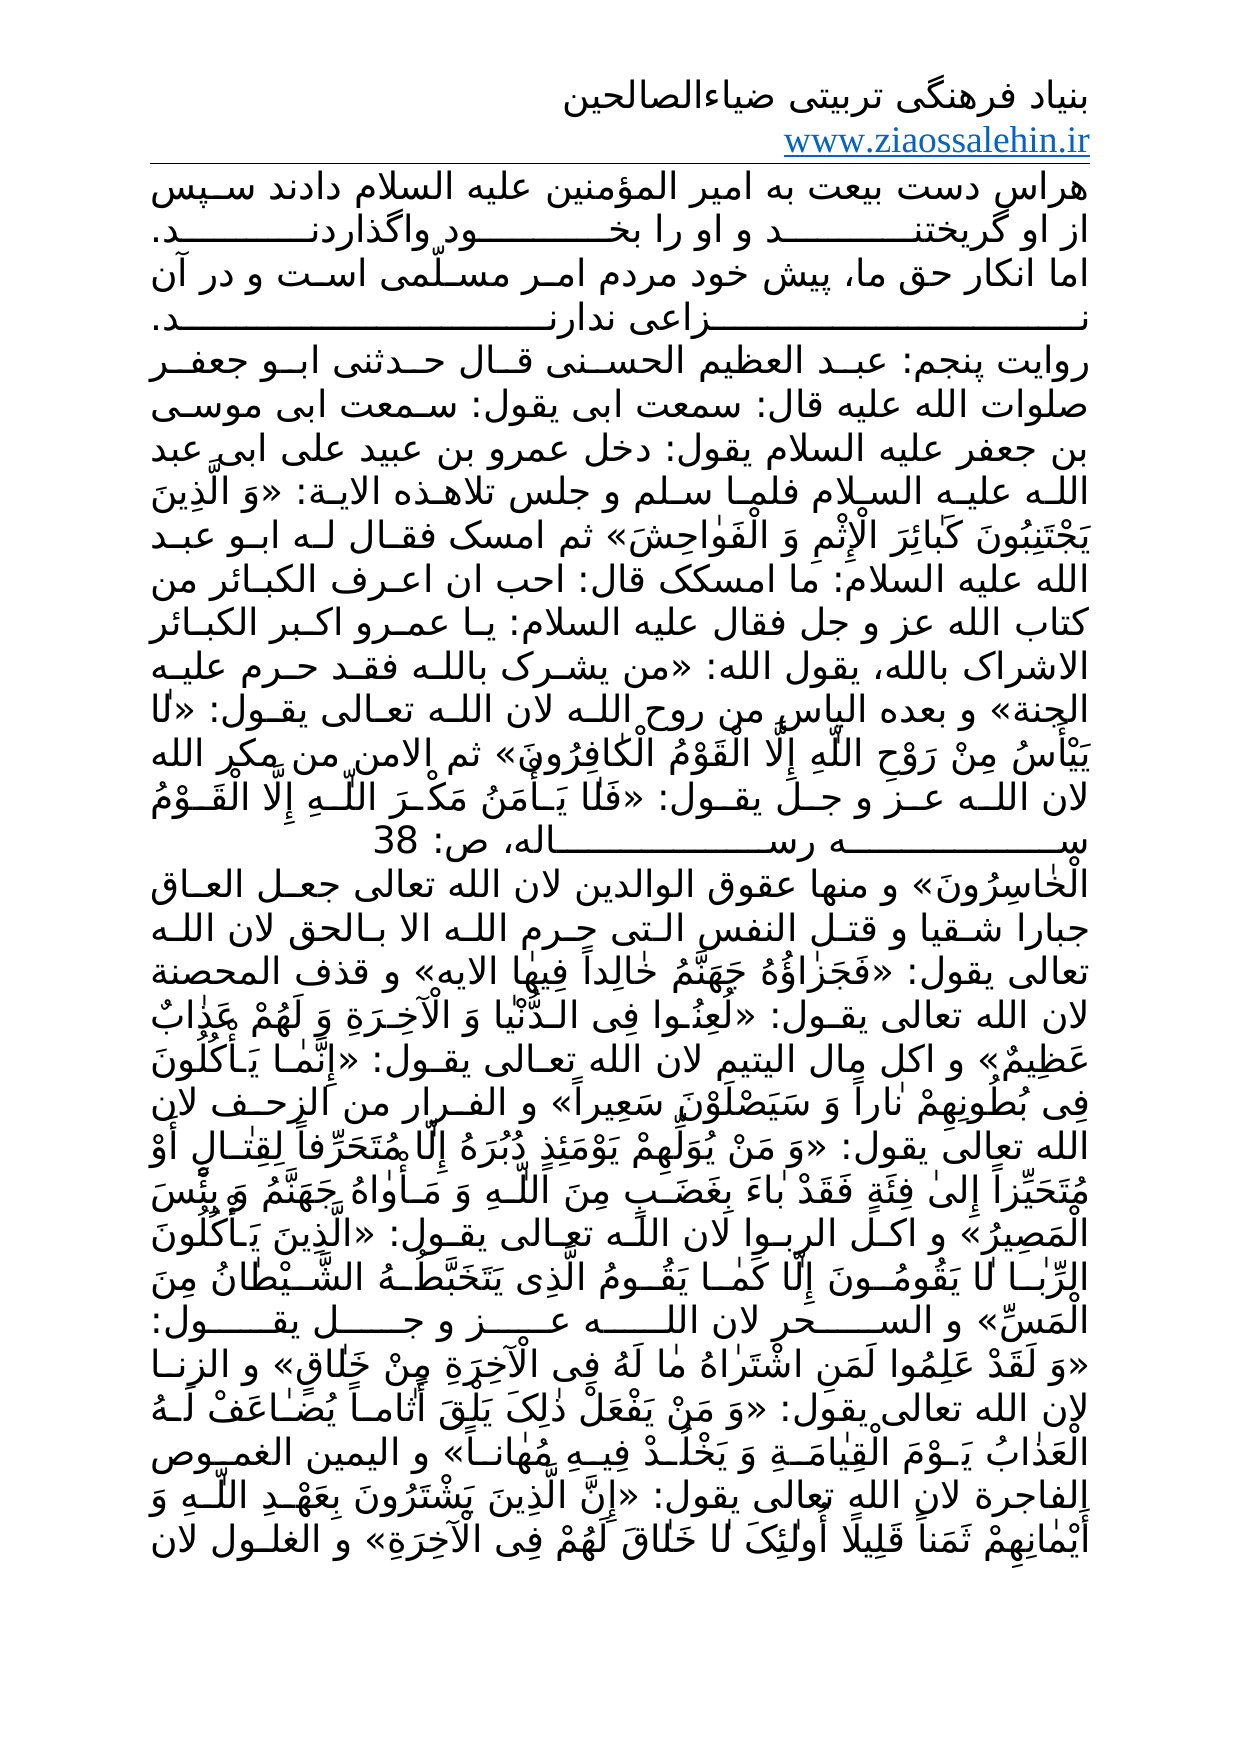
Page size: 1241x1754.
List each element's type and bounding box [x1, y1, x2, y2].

text [150, 164, 1090, 1561]
